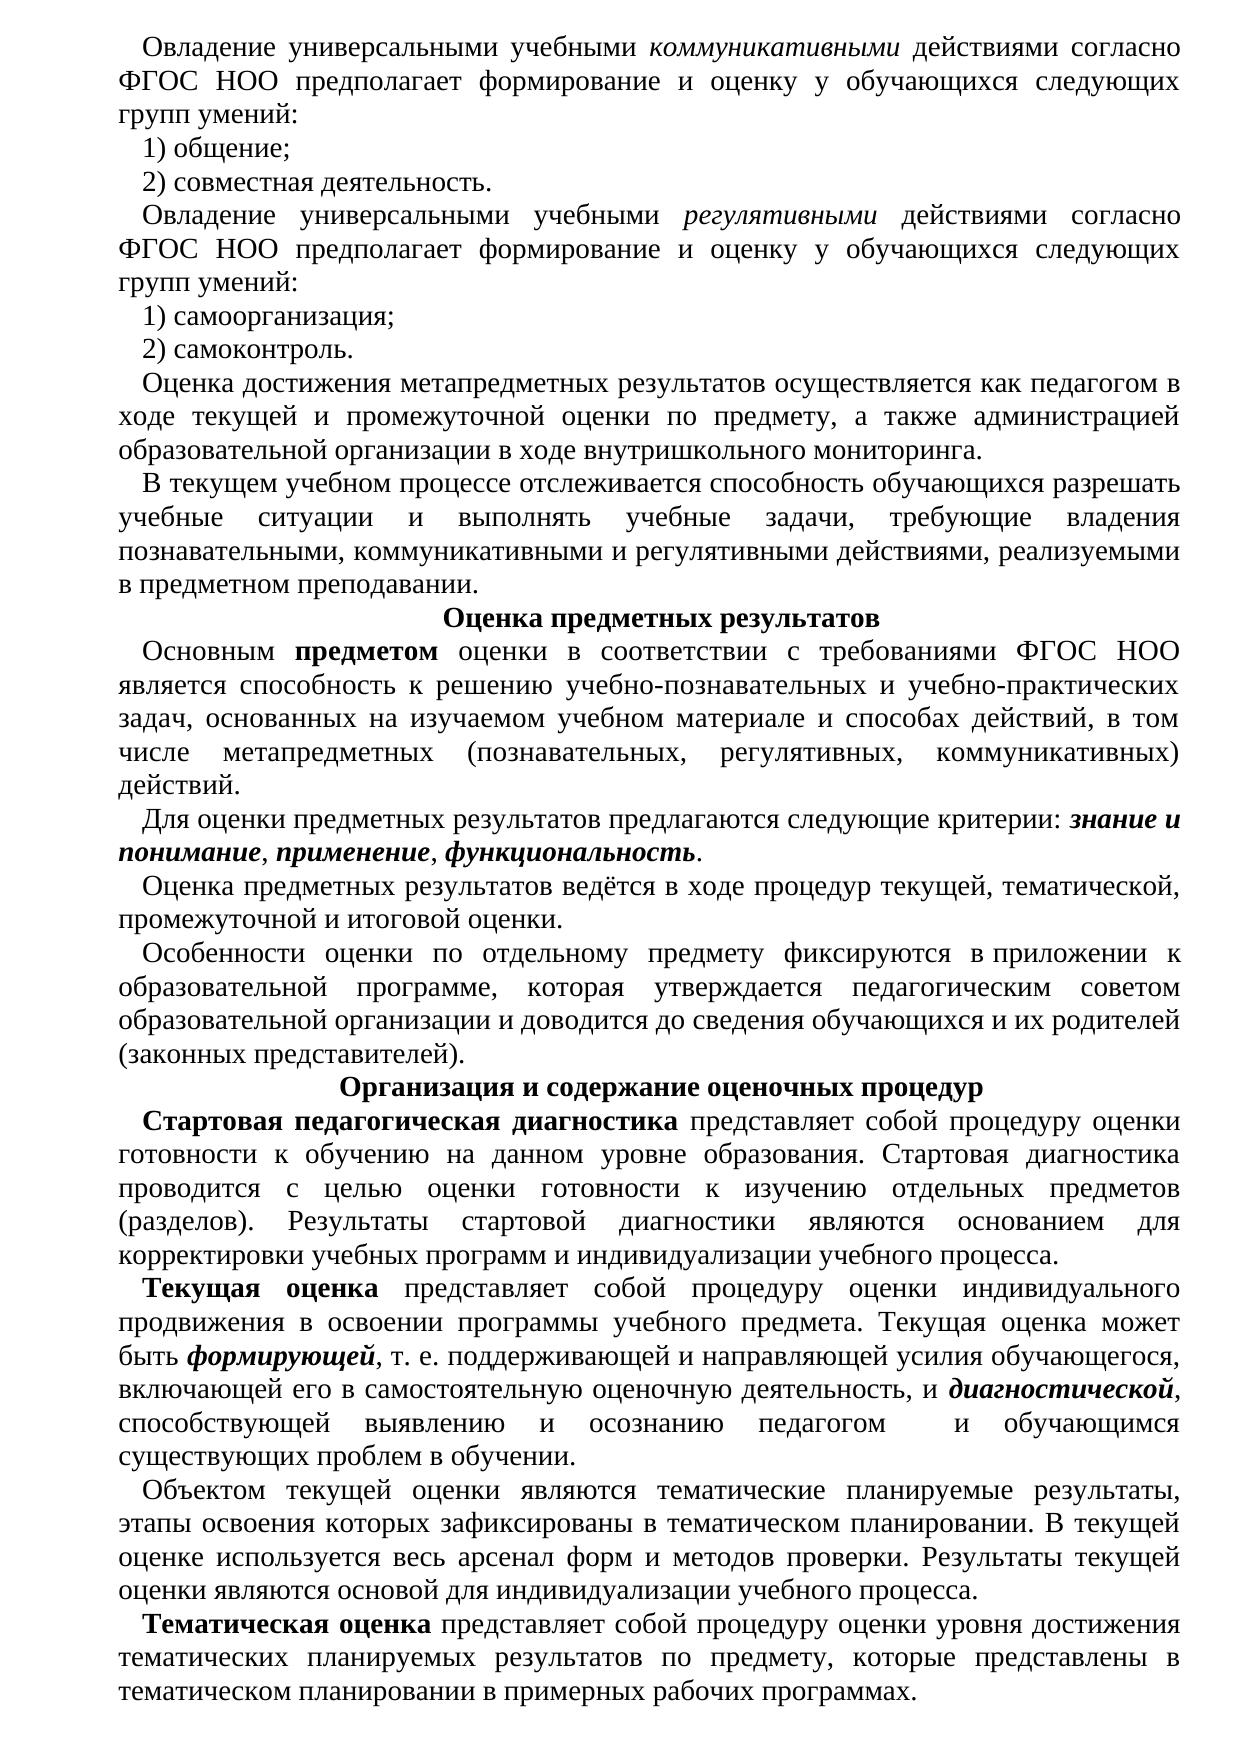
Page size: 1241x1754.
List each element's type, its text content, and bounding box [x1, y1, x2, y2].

text Оценка предметных результатов ведётся в ходе процедур текущей, тематической, промежуточной и итоговой оценки. [118, 868, 1181, 935]
text 2) совместная деятельность. [118, 164, 1181, 197]
text Овладение универсальными учебными коммуникативными действиями согласно ФГОС НОО предполагает формирование и оценку у обучающихся следующих групп умений: [118, 29, 1181, 130]
text Основным предметом оценки в соответствии с требованиями ФГОС НОО является способность к решению учебно-познавательных и учебно-практических задач, основанных на изучаемом учебном материале и способах действий, в том числе метапредметных (познавательных, регулятивных, коммуникативных) действий. [118, 633, 1181, 801]
text 1) общение; [118, 130, 1181, 164]
text Стартовая педагогическая диагностика представляет собой процедуру оценки готовности к обучению на данном уровне образования. Стартовая диагностика проводится с целью оценки готовности к изучению отдельных предметов (разделов). Результаты стартовой диагностики являются основанием для корректировки учебных программ и индивидуализации учебного процесса. [118, 1103, 1181, 1271]
text Для оценки предметных результатов предлагаются следующие критерии: знание и понимание, применение, функциональность. [118, 801, 1181, 868]
text Объектом текущей оценки являются тематические планируемые результаты, этапы освоения которых зафиксированы в тематическом планировании. В текущей оценке используется весь арсенал форм и методов проверки. Результаты текущей оценки являются основой для индивидуализации учебного процесса. [118, 1472, 1181, 1606]
text Овладение универсальными учебными регулятивными действиями согласно ФГОС НОО предполагает формирование и оценку у обучающихся следующих групп умений: [118, 197, 1181, 298]
text Текущая оценка представляет собой процедуру оценки индивидуального продвижения в освоении программы учебного предмета. Текущая оценка может быть формирующей, т. е. поддерживающей и направляющей усилия обучающегося, включающей его в самостоятельную оценочную деятельность, и диагностической, способствующей выявлению и осознанию педагогом и обучающимся существующих проблем в обучении. [118, 1271, 1181, 1472]
text В текущем учебном процессе отслеживается способность обучающихся разрешать учебные ситуации и выполнять учебные задачи, требующие владения познавательными, коммуникативными и регулятивными действиями, реализуемыми в предметном преподавании. [118, 466, 1181, 600]
text 2) самоконтроль. [118, 331, 1181, 365]
text Организация и содержание оценочных процедур [118, 1069, 1181, 1103]
text Оценка предметных результатов [118, 600, 1181, 633]
text 1) самоорганизация; [118, 298, 1181, 331]
text Особенности оценки по отдельному предмету фиксируются в приложении к образовательной программе, которая утверждается педагогическим советом образовательной организации и доводится до сведения обучающихся и их родителей (законных представителей). [118, 935, 1181, 1069]
text Оценка достижения метапредметных результатов осуществляется как педагогом в ходе текущей и промежуточной оценки по предмету, а также администрацией образовательной организации в ходе внутришкольного мониторинга. [118, 365, 1181, 466]
text Тематическая оценка представляет собой процедуру оценки уровня достижения тематических планируемых результатов по предмету, которые представлены в тематическом планировании в примерных рабочих программах. [118, 1606, 1181, 1707]
